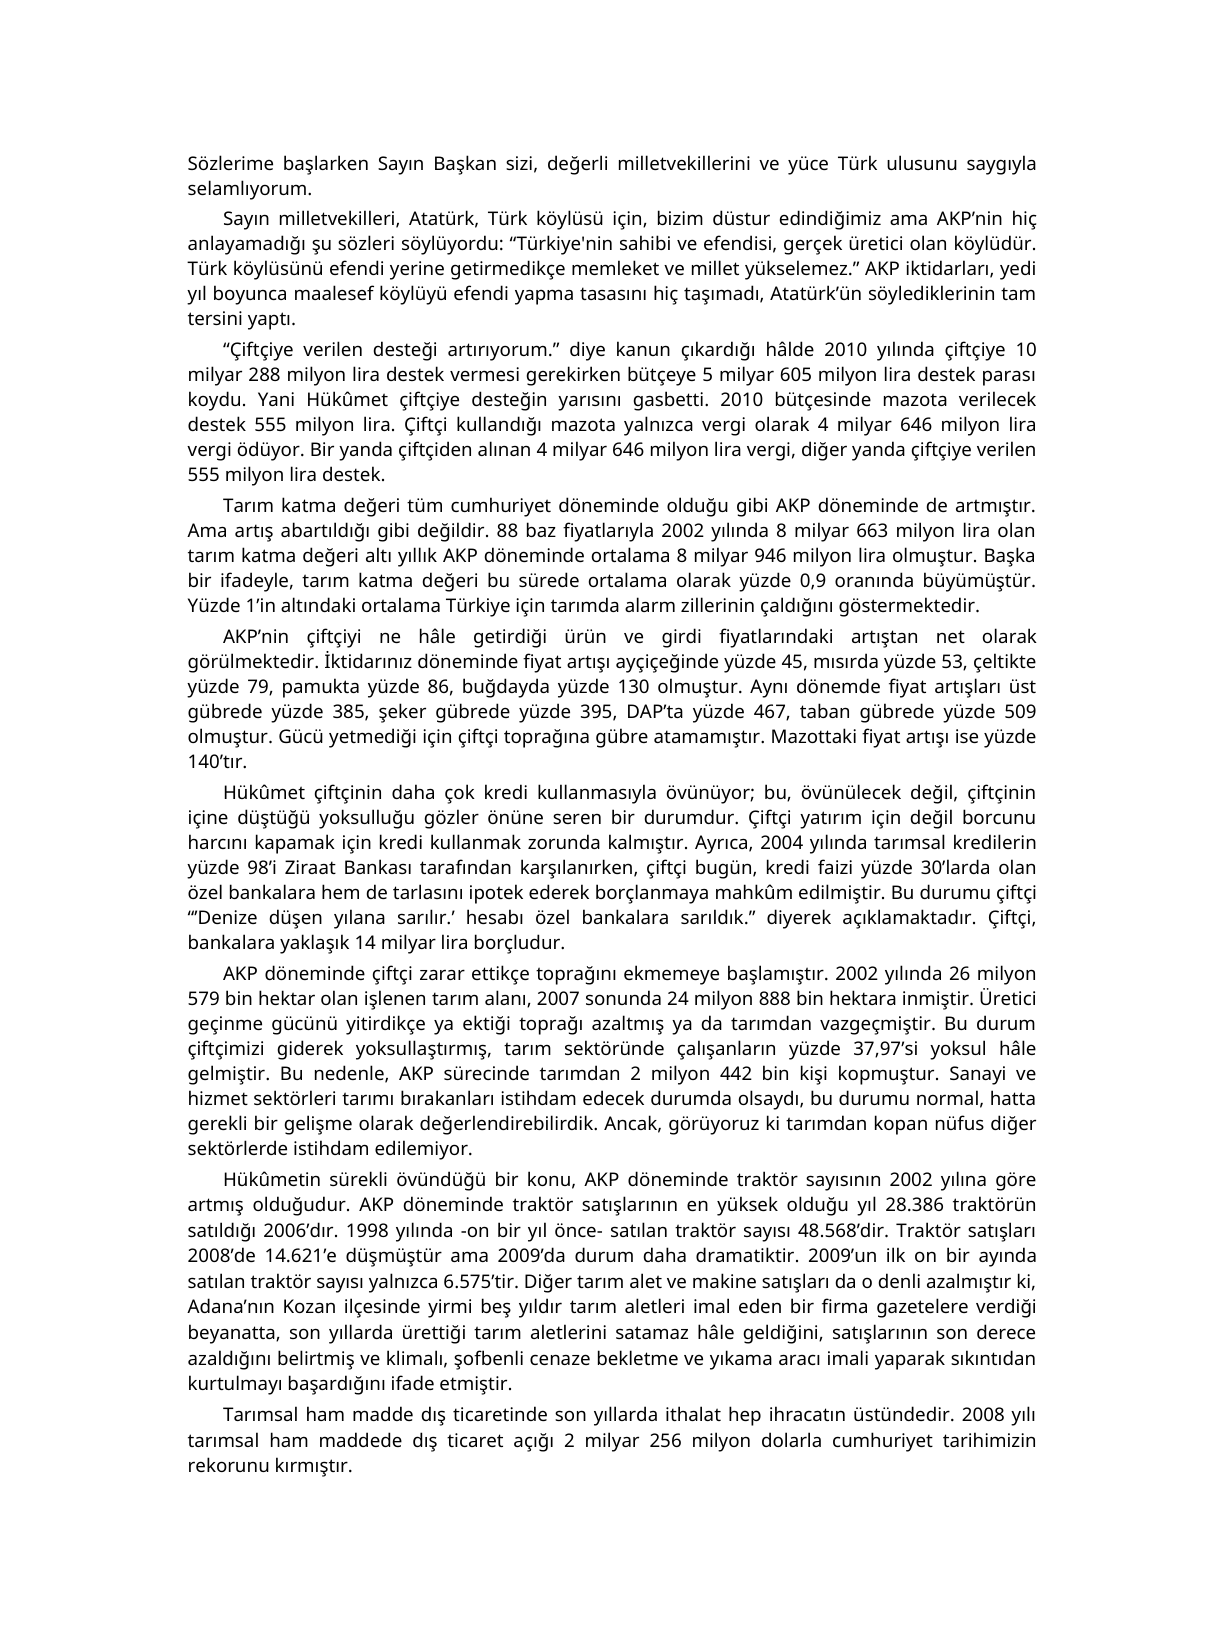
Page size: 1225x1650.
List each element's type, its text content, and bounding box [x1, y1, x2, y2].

text Tarımsal ham madde dış ticaretinde son yıllarda ithalat hep ihracatın üstündedir. 2008 yılı tarımsal ham maddede dış ticaret açığı 2 milyar 256 milyon dolarla cumhuriyet tarihimizin rekorunu kırmıştır. [187, 1401, 1037, 1478]
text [187, 150, 1037, 200]
text Hükûmetin sürekli övündüğü bir konu, AKP döneminde traktör sayısının 2002 yılına göre artmış olduğudur. AKP döneminde traktör satışlarının en yüksek olduğu yıl 28.386 traktörün satıldığı 2006’dır. 1998 yılında -on bir yıl önce- satılan traktör sayısı 48.568’dir. Traktör satışları 2008’de 14.621’e düşmüştür ama 2009’da durum daha dramatiktir. 2009’un ilk on bir ayında satılan traktör sayısı yalnızca 6.575’tir. Diğer tarım alet ve makine satışları da o denli azalmıştır ki, Adana’nın Kozan ilçesinde yirmi beş yıldır tarım aletleri imal eden bir firma gazetelere verdiği beyanatta, son yıllarda ürettiği tarım aletlerini satamaz hâle geldiğini, satışlarının son derece azaldığını belirtmiş ve klimalı, şofbenli cenaze bekletme ve yıkama aracı imali yaparak sıkıntıdan kurtulmayı başardığını ifade etmiştir. [187, 1166, 1037, 1396]
text AKP döneminde çiftçi zarar ettikçe toprağını ekmemeye başlamıştır. 2002 yılında 26 milyon 579 bin hektar olan işlenen tarım alanı, 2007 sonunda 24 milyon 888 bin hektara inmiştir. Üretici geçinme gücünü yitirdikçe ya ektiği toprağı azaltmış ya da tarımdan vazgeçmiştir. Bu durum çiftçimizi giderek yoksullaştırmış, tarım sektöründe çalışanların yüzde 37,97’si yoksul hâle gelmiştir. Bu nedenle, AKP sürecinde tarımdan 2 milyon 442 bin kişi kopmuştur. Sanayi ve hizmet sektörleri tarımı bırakanları istihdam edecek durumda olsaydı, bu durumu normal, hatta gerekli bir gelişme olarak değerlendirebilirdik. Ancak, görüyoruz ki tarımdan kopan nüfus diğer sektörlerde istihdam edilemiyor. [187, 960, 1037, 1160]
text Hükûmet çiftçinin daha çok kredi kullanmasıyla övünüyor; bu, övünülecek değil, çiftçinin içine düştüğü yoksulluğu gözler önüne seren bir durumdur. Çiftçi yatırım için değil borcunu harcını kapamak için kredi kullanmak zorunda kalmıştır. Ayrıca, 2004 yılında tarımsal kredilerin yüzde 98’i Ziraat Bankası tarafından karşılanırken, çiftçi bugün, kredi faizi yüzde 30’larda olan özel bankalara hem de tarlasını ipotek ederek borçlanmaya mahkûm edilmiştir. Bu durumu çiftçi “’Denize düşen yılana sarılır.’ hesabı özel bankalara sarıldık.” diyerek açıklamaktadır. Çiftçi, bankalara yaklaşık 14 milyar lira borçludur. [187, 779, 1037, 954]
text Sayın milletvekilleri, Atatürk, Türk köylüsü için, bizim düstur edindiğimiz ama AKP’nin hiç anlayamadığı şu sözleri söylüyordu: “Türkiye'nin sahibi ve efendisi, gerçek üretici olan köylüdür. Türk köylüsünü efendi yerine getirmedikçe memleket ve millet yükselemez.” AKP iktidarları, yedi yıl boyunca maalesef köylüyü efendi yapma tasasını hiç taşımadı, Atatürk’ün söylediklerinin tam tersini yaptı. [187, 206, 1037, 331]
text “Çiftçiye verilen desteği artırıyorum.” diye kanun çıkardığı hâlde 2010 yılında çiftçiye 10 milyar 288 milyon lira destek vermesi gerekirken bütçeye 5 milyar 605 milyon lira destek parası koydu. Yani Hükûmet çiftçiye desteğin yarısını gasbetti. 2010 bütçesinde mazota verilecek destek 555 milyon lira. Çiftçi kullandığı mazota yalnızca vergi olarak 4 milyar 646 milyon lira vergi ödüyor. Bir yanda çiftçiden alınan 4 milyar 646 milyon lira vergi, diğer yanda çiftçiye verilen 555 milyon lira destek. [187, 337, 1037, 487]
text Tarım katma değeri tüm cumhuriyet döneminde olduğu gibi AKP döneminde de artmıştır. Ama artış abartıldığı gibi değildir. 88 baz fiyatlarıyla 2002 yılında 8 milyar 663 milyon lira olan tarım katma değeri altı yıllık AKP döneminde ortalama 8 milyar 946 milyon lira olmuştur. Başka bir ifadeyle, tarım katma değeri bu sürede ortalama olarak yüzde 0,9 oranında büyümüştür. Yüzde 1’in altındaki ortalama Türkiye için tarımda alarm zillerinin çaldığını göstermektedir. [187, 492, 1037, 617]
text AKP’nin çiftçiyi ne hâle getirdiği ürün ve girdi fiyatlarındaki artıştan net olarak görülmektedir. İktidarınız döneminde fiyat artışı ayçiçeğinde yüzde 45, mısırda yüzde 53, çeltikte yüzde 79, pamukta yüzde 86, buğdayda yüzde 130 olmuştur. Aynı dönemde fiyat artışları üst gübrede yüzde 385, şeker gübrede yüzde 395, DAP’ta yüzde 467, taban gübrede yüzde 509 olmuştur. Gücü yetmediği için çiftçi toprağına gübre atamamıştır. Mazottaki fiyat artışı ise yüzde 140’tır. [187, 623, 1037, 773]
